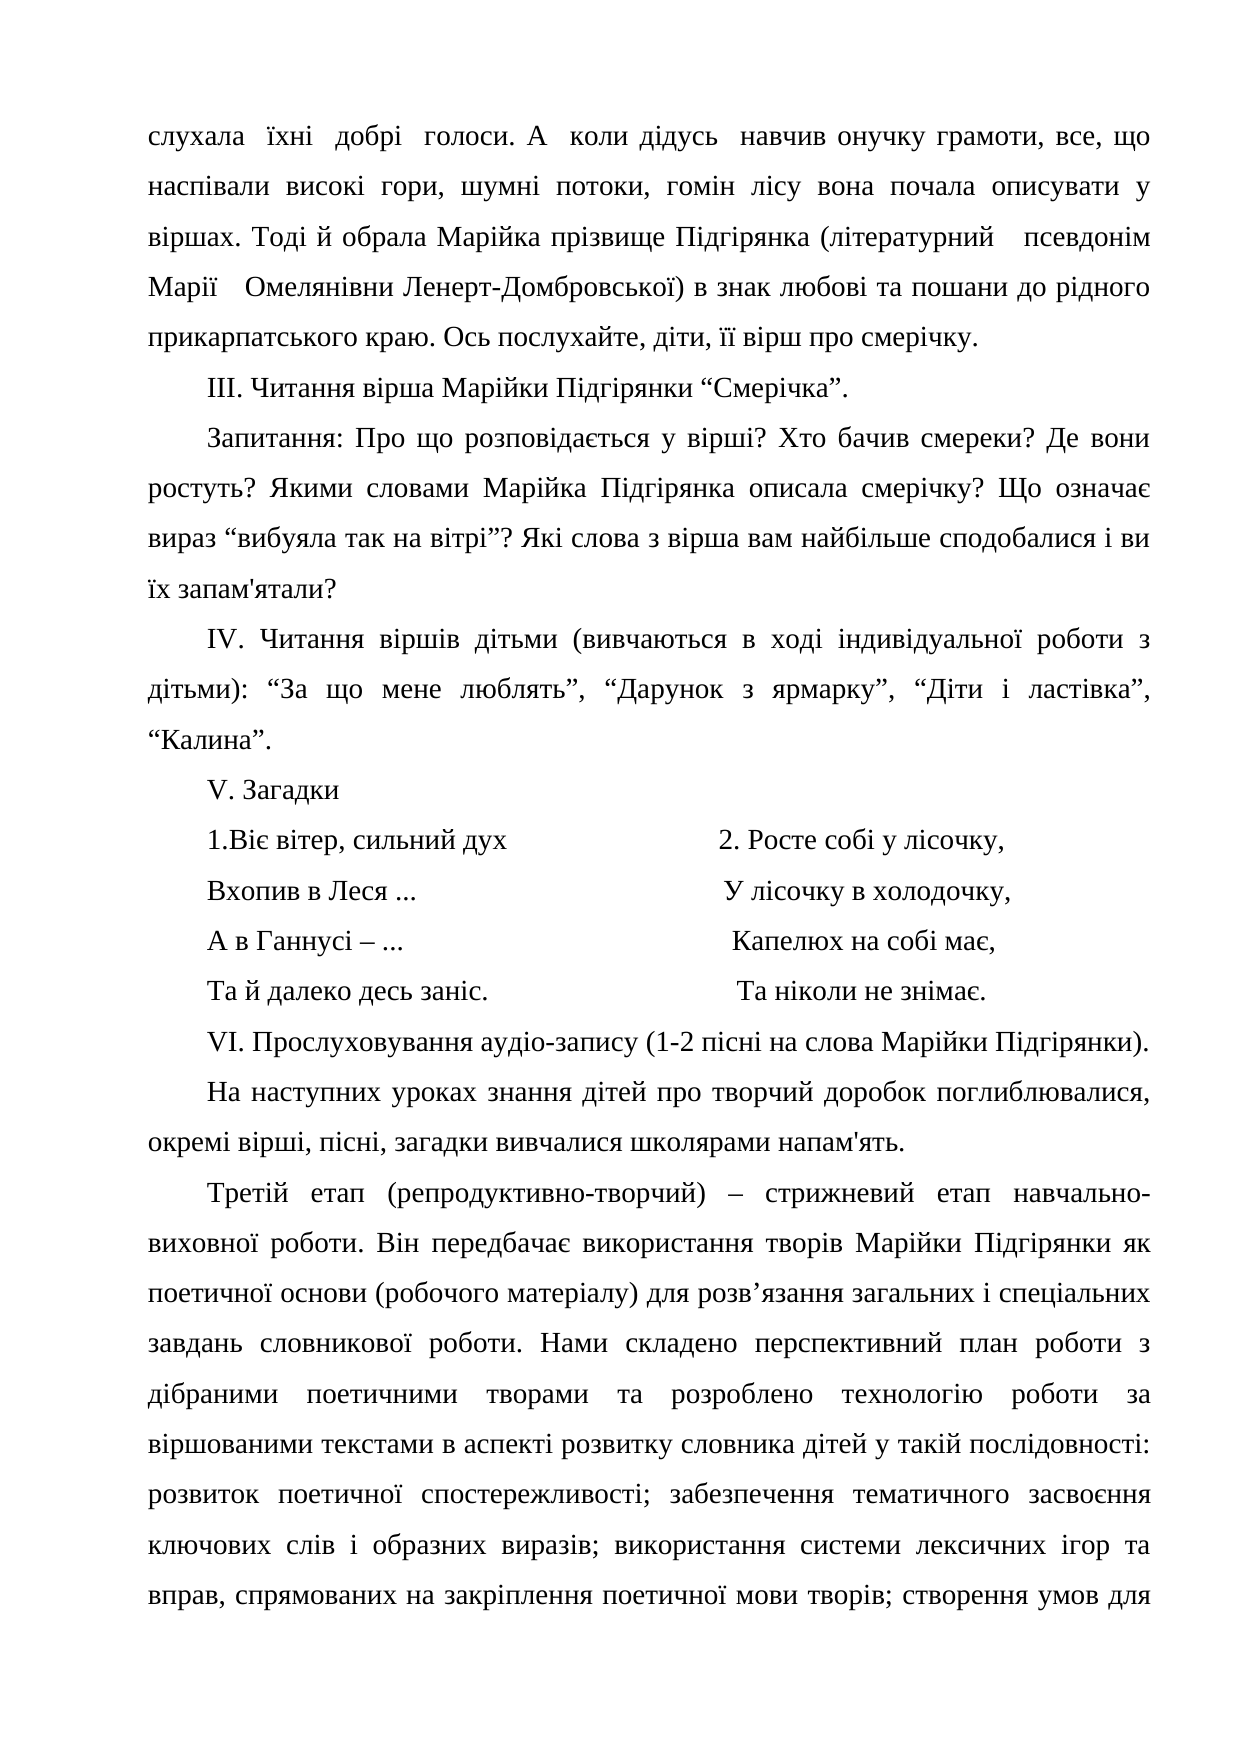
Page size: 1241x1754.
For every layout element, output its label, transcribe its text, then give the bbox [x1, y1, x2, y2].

text Та й далеко десь заніс. Та ніколи не знімає. [148, 973, 1152, 1007]
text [148, 1175, 1152, 1611]
text VІ. Прослуховування аудіо-запису (1-2 пісні на слова Марійки Підгірянки). [148, 1024, 1152, 1057]
text ІV. Читання віршів дітьми (вивчаються в ході індивідуальної роботи з дітьми): “За що мене люблять”, “Дарунок з ярмарку”, “Діти і ластівка”, “Калина”. [148, 621, 1152, 755]
text 1.Віє вітер, сильний дух 2. Росте собі у лісочку, [148, 822, 1152, 856]
text А в Ганнусі – ... Капелюх на собі має, [148, 923, 1152, 957]
text V. Загадки [148, 772, 1152, 806]
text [148, 118, 1152, 353]
text Запитання: Про що розповідається у вірші? Хто бачив смереки? Де вони ростуть? Якими словами Марійка Підгірянка описала смерічку? Що означає вираз “вибуяла так на вітрі”? Які слова з вірша вам найбільше сподобалися і ви їх запам'ятали? [148, 420, 1152, 604]
text ІІІ. Читання вірша Марійки Підгірянки “Смерічка”. [148, 370, 1152, 403]
text На наступних уроках знання дітей про творчий доробок поглиблювалися, окремі вірші, пісні, загадки вивчалися школярами напам'ять. [148, 1074, 1152, 1158]
text Вхопив в Леся ... У лісочку в холодочку, [148, 873, 1152, 906]
